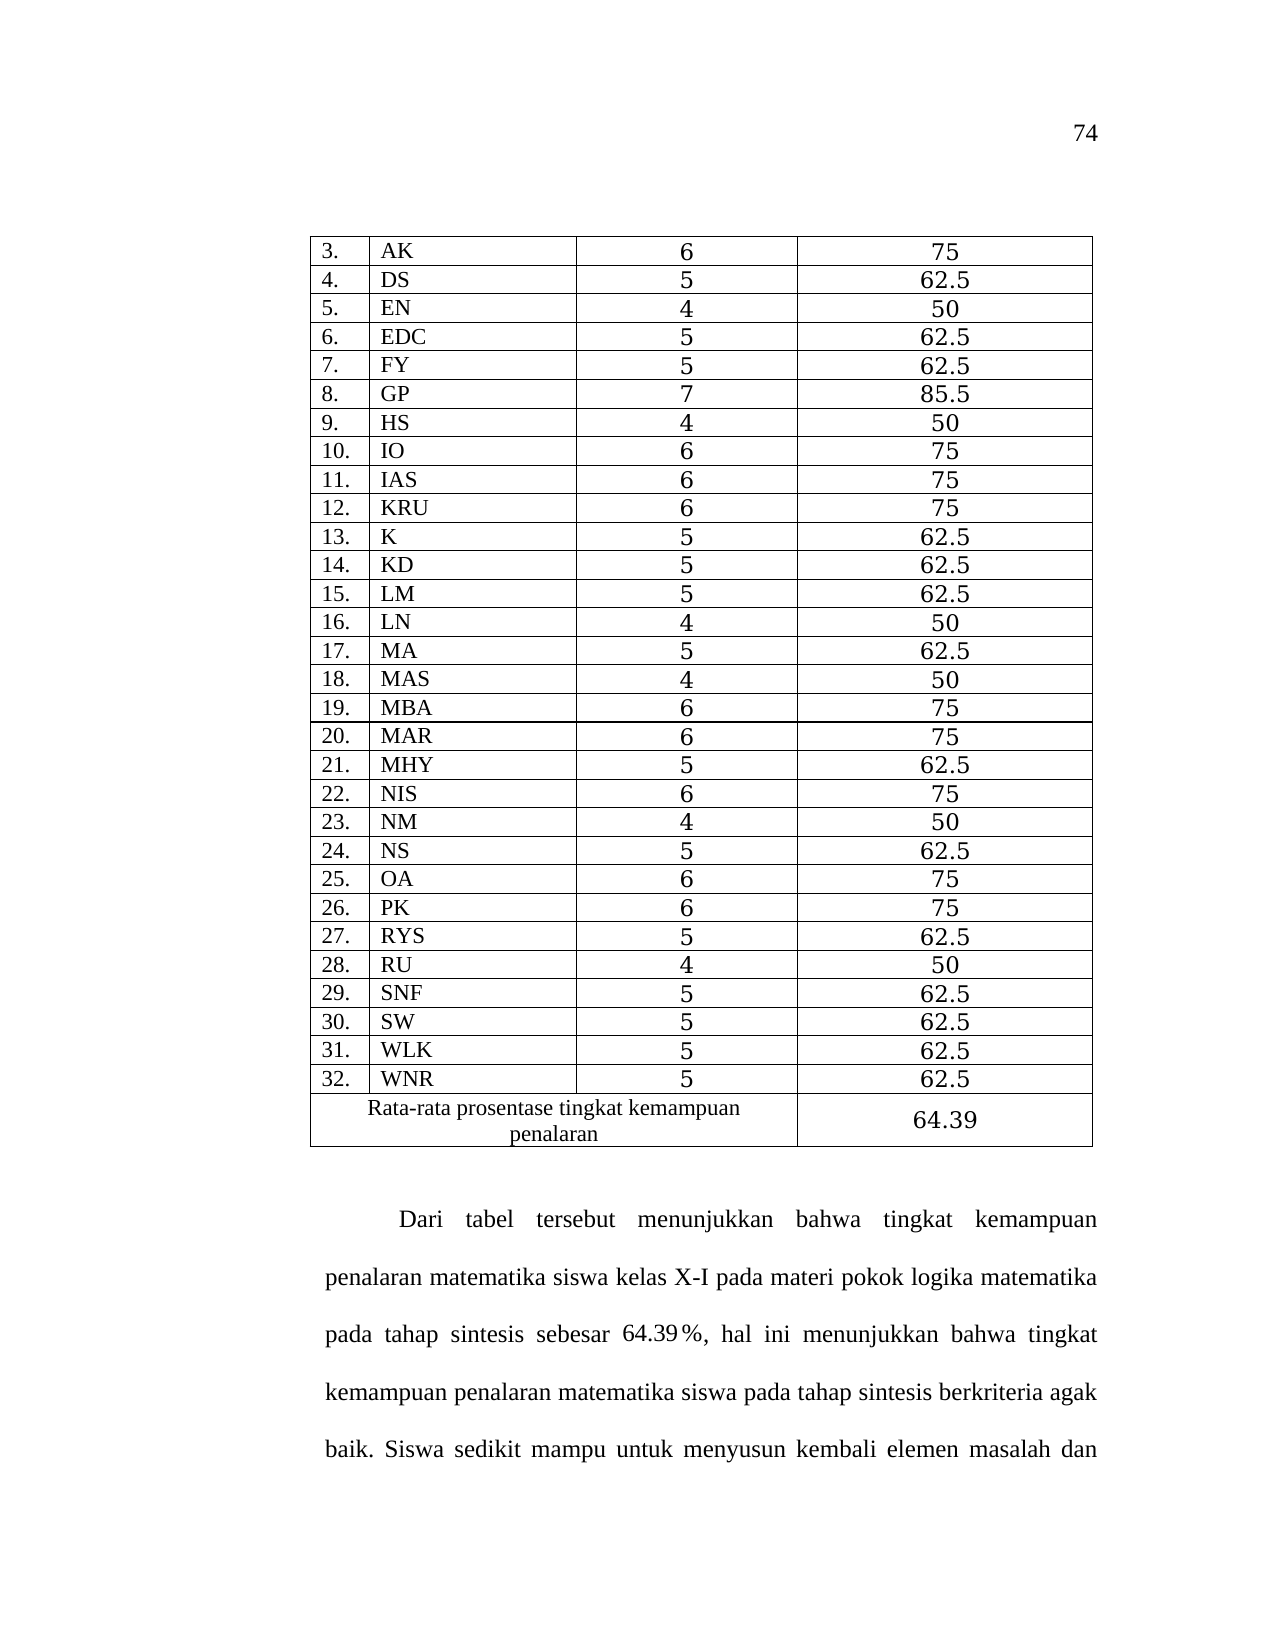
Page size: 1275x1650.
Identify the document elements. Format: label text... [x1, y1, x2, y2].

table_cell 6 [577, 494, 797, 522]
table_cell 29. [311, 979, 369, 1007]
table_cell 5. [311, 294, 369, 322]
table_cell RYS [370, 922, 576, 950]
table_cell 26. [311, 894, 369, 921]
table_cell 8. [311, 380, 369, 407]
table_cell 64.39 [798, 1094, 1092, 1146]
table_cell 4 [577, 665, 797, 693]
table_cell NS [370, 837, 576, 864]
table_cell 22. [311, 780, 369, 807]
table_cell IO [370, 437, 576, 464]
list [325, 1204, 1098, 1463]
table_cell MAR [370, 723, 576, 750]
table_cell 5 [577, 351, 797, 379]
table_cell MAS [370, 665, 576, 693]
table_cell HS [370, 409, 576, 436]
table_cell 62.5 [798, 523, 1092, 550]
table_cell 4 [577, 608, 797, 636]
table_cell 3. [311, 237, 369, 265]
table_cell LN [370, 608, 576, 636]
table_cell 75 [798, 237, 1092, 265]
table_cell 7 [577, 380, 797, 407]
table_cell 24. [311, 837, 369, 864]
table_cell 4 [577, 808, 797, 836]
table_cell 19. [311, 694, 369, 721]
table_cell 25. [311, 865, 369, 893]
table_cell 62.5 [798, 751, 1092, 778]
table_cell 5 [577, 979, 797, 1007]
table_cell 85.5 [798, 380, 1092, 407]
table_cell AK [370, 237, 576, 265]
table_cell SW [370, 1008, 576, 1035]
table_cell 5 [577, 751, 797, 778]
table_cell 6. [311, 323, 369, 350]
table_cell 20. [311, 723, 369, 750]
table_cell 62.5 [798, 1008, 1092, 1035]
table_cell NIS [370, 780, 576, 807]
table_cell 62.5 [798, 1065, 1092, 1092]
table_cell GP [370, 380, 576, 407]
table_cell MBA [370, 694, 576, 721]
table_cell 31. [311, 1036, 369, 1064]
table_cell 62.5 [798, 580, 1092, 607]
table_cell 6 [577, 723, 797, 750]
table_cell 5 [577, 1008, 797, 1035]
table_cell 5 [577, 551, 797, 579]
table_cell 5 [577, 1065, 797, 1092]
table_cell 50 [798, 951, 1092, 978]
table_cell 15. [311, 580, 369, 607]
table_cell NM [370, 808, 576, 836]
table_cell 9. [311, 409, 369, 436]
table_cell 18. [311, 665, 369, 693]
table_cell LM [370, 580, 576, 607]
table_cell EDC [370, 323, 576, 350]
table_cell 5 [577, 323, 797, 350]
table_cell 75 [798, 723, 1092, 750]
table_cell 7. [311, 351, 369, 379]
table_cell 6 [577, 865, 797, 893]
table_cell 62.5 [798, 351, 1092, 379]
table_cell 6 [577, 894, 797, 921]
table_cell 6 [577, 694, 797, 721]
table_cell 5 [577, 523, 797, 550]
table_cell SNF [370, 979, 576, 1007]
table_cell 75 [798, 494, 1092, 522]
table_cell K [370, 523, 576, 550]
table_cell FY [370, 351, 576, 379]
table_cell 62.5 [798, 551, 1092, 579]
table_cell 62.5 [798, 266, 1092, 293]
table_cell 6 [577, 237, 797, 265]
table_cell 50 [798, 808, 1092, 836]
table_cell MA [370, 637, 576, 664]
table_cell 62.5 [798, 922, 1092, 950]
table_cell 75 [798, 865, 1092, 893]
table_cell 50 [798, 409, 1092, 436]
table_cell WNR [370, 1065, 576, 1092]
table_cell 62.5 [798, 637, 1092, 664]
table_cell 75 [798, 780, 1092, 807]
table_cell 50 [798, 665, 1092, 693]
table_cell 62.5 [798, 837, 1092, 864]
table_cell IAS [370, 466, 576, 493]
table_cell 75 [798, 694, 1092, 721]
table_cell 5 [577, 580, 797, 607]
table_cell KRU [370, 494, 576, 522]
table_cell 23. [311, 808, 369, 836]
table_cell PK [370, 894, 576, 921]
table_cell 75 [798, 894, 1092, 921]
table_cell 75 [798, 466, 1092, 493]
table_cell 16. [311, 608, 369, 636]
table_cell WLK [370, 1036, 576, 1064]
table_cell 5 [577, 637, 797, 664]
table_cell 21. [311, 751, 369, 778]
table_cell RU [370, 951, 576, 978]
table_cell 6 [577, 466, 797, 493]
table_cell 50 [798, 608, 1092, 636]
table_cell 11. [311, 466, 369, 493]
table_cell 5 [577, 266, 797, 293]
table_cell 32. [311, 1065, 369, 1092]
table_cell 6 [577, 780, 797, 807]
table_cell 13. [311, 523, 369, 550]
table_cell 5 [577, 837, 797, 864]
table_cell 4 [577, 409, 797, 436]
table_cell 6 [577, 437, 797, 464]
table_cell 5 [577, 922, 797, 950]
table_cell 30. [311, 1008, 369, 1035]
table_cell 28. [311, 951, 369, 978]
table_cell 27. [311, 922, 369, 950]
table_cell 10. [311, 437, 369, 464]
table_cell 75 [798, 437, 1092, 464]
table_cell 4. [311, 266, 369, 293]
table_cell 17. [311, 637, 369, 664]
table_cell 12. [311, 494, 369, 522]
table_cell 14. [311, 551, 369, 579]
table_cell DS [370, 266, 576, 293]
table_cell 62.5 [798, 1036, 1092, 1064]
table_cell 4 [577, 294, 797, 322]
table_cell 62.5 [798, 979, 1092, 1007]
table_cell MHY [370, 751, 576, 778]
table_cell 62.5 [798, 323, 1092, 350]
table_cell Rata-rata prosentase tingkat kemampuan penalaran [311, 1094, 797, 1146]
table_cell KD [370, 551, 576, 579]
table_cell 5 [577, 1036, 797, 1064]
table_cell EN [370, 294, 576, 322]
table_cell 4 [577, 951, 797, 978]
table_cell OA [370, 865, 576, 893]
table_cell 50 [798, 294, 1092, 322]
